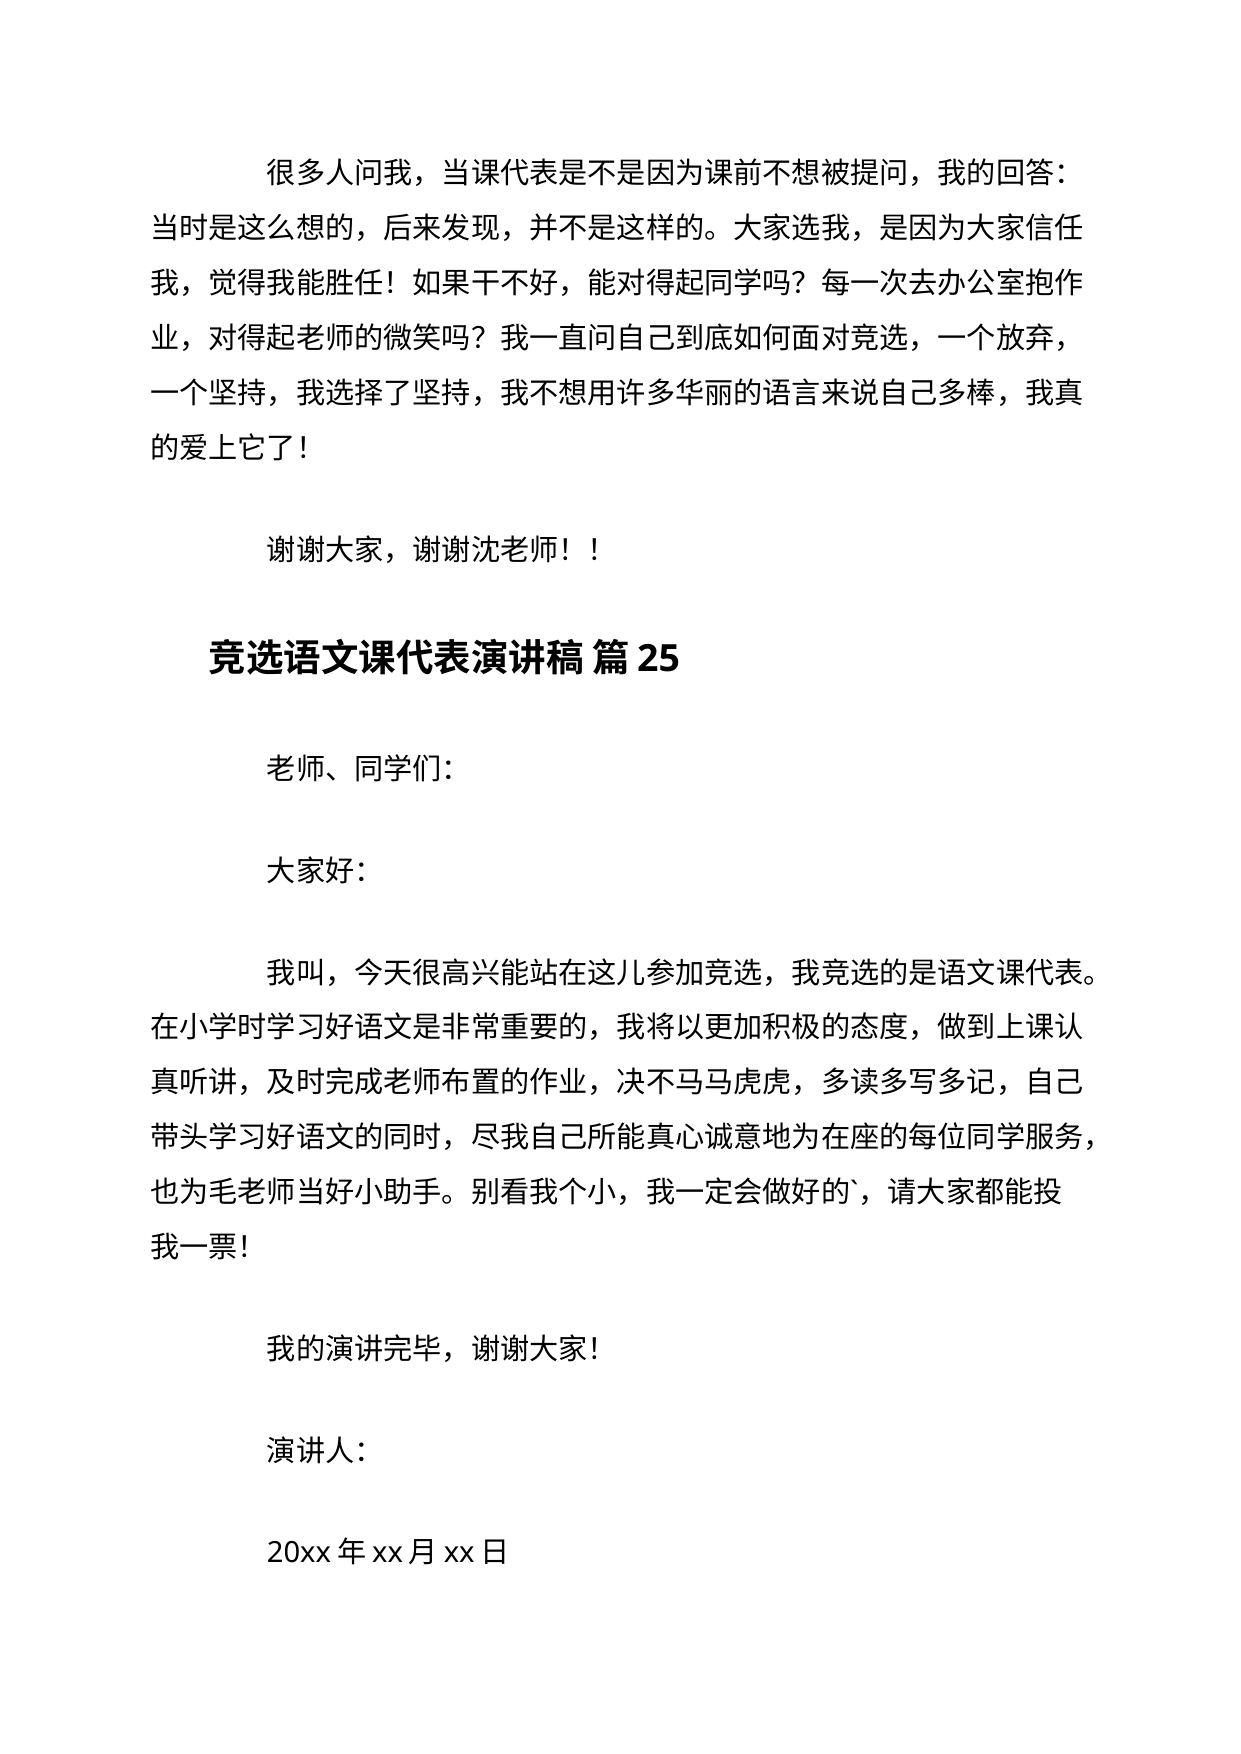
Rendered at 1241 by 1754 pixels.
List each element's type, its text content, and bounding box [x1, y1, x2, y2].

text 竞选语文课代表演讲稿 篇25 [150, 628, 1090, 682]
text 大家好： [150, 847, 1090, 890]
text 谢谢大家，谢谢沈老师！！ [150, 526, 1090, 568]
text 演讲人： [150, 1427, 1090, 1469]
text 我的演讲完毕，谢谢大家！ [150, 1326, 1090, 1368]
text 我叫，今天很高兴能站在这儿参加竞选，我竞选的是语文课代表。在小学时学习好语文是非常重要的，我将以更加积极的态度，做到上课认真听讲，及时完成老师布置的作业，决不马马虎虎，多读多写多记，自己带头学习好语文的同时，尽我自己所能真心诚意地为在座的每位同学服务，也为毛老师当好小助手。别看我个小，我一定会做好的`，请大家都能投我一票！ [150, 949, 1090, 1266]
text 很多人问我，当课代表是不是因为课前不想被提问，我的回答：当时是这么想的，后来发现，并不是这样的。大家选我，是因为大家信任我，觉得我能胜任！如果干不好，能对得起同学吗？每一次去办公室抱作业，对得起老师的微笑吗？我一直问自己到底如何面对竞选，一个放弃，一个坚持，我选择了坚持，我不想用许多华丽的语言来说自己多棒，我真的爱上它了！ [150, 150, 1090, 467]
text 20xx年xx月xx日 [150, 1529, 1090, 1571]
text 老师、同学们： [150, 746, 1090, 788]
